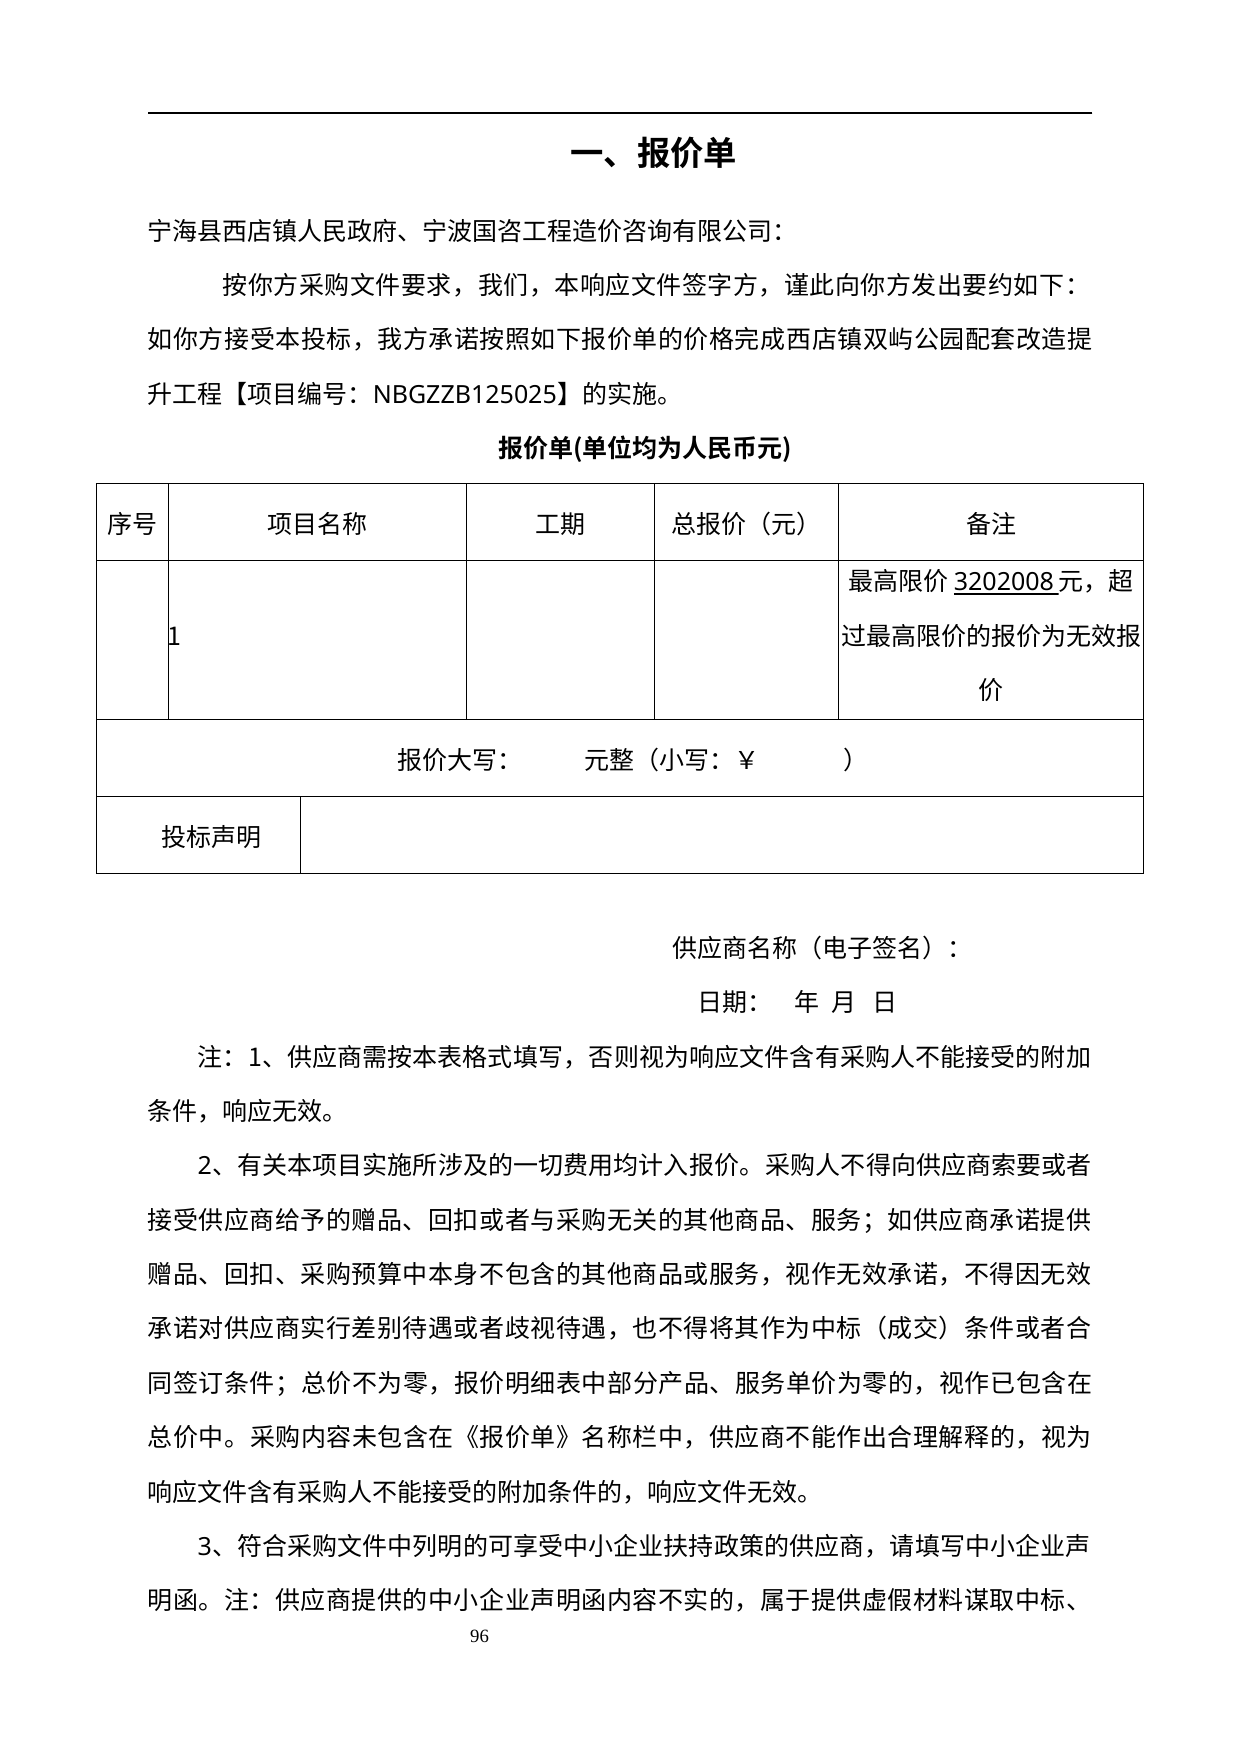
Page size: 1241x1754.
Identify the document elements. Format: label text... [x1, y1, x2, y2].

text 宁海县西店镇人民政府、宁波国咨工程造价咨询有限公司： [148, 211, 1092, 247]
text 2、有关本项目实施所涉及的一切费用均计入报价。采购人不得向供应商索要或者接受供应商给予的赠品、回扣或者与采购无关的其他商品、服务；如供应商承诺提供赠品、回扣、采购预算中本身不包含的其他商品或服务，视作无效承诺，不得因无效承诺对供应商实行差别待遇或者歧视待遇，也不得将其作为中标（成交）条件或者合同签订条件；总价不为零，报价明细表中部分产品、服务单价为零的，视作已包含在总价中。采购内容未包含在《报价单》名称栏中，供应商不能作出合理解释的，视为响应文件含有采购人不能接受的附加条件的，响应文件无效。 [147, 1146, 1092, 1508]
text 按你方采购文件要求，我们，本响应文件签字方，谨此向你方发出要约如下：如你方接受本投标，我方承诺按照如下报价单的价格完成西店镇双屿公园配套改造提升工程【项目编号：NBGZZB125025】的实施。 [148, 266, 1092, 411]
table_cell 投标声明 [97, 797, 300, 873]
table_cell 最高限价3202008元，超过最高限价的报价为无效报价 [839, 561, 1143, 719]
text 注：1、供应商需按本表格式填写，否则视为响应文件含有采购人不能接受的附加条件，响应无效。 [147, 1037, 1092, 1128]
table_cell [169, 561, 466, 719]
table_header 序号 [97, 484, 168, 560]
text 一、报价单 [148, 126, 1092, 174]
table_cell [301, 797, 1143, 873]
table_cell 报价大写： 元整（小写：￥ ） [97, 720, 1143, 796]
table_header 总报价（元） [655, 484, 838, 560]
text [147, 1526, 1092, 1617]
table_cell [655, 561, 838, 719]
table_cell 1 [97, 561, 168, 719]
table_header 项目名称 [169, 484, 466, 560]
table_cell [467, 561, 654, 719]
table_header 备注 [839, 484, 1143, 560]
text 日期： 年 月 日 [147, 983, 1092, 1019]
text 供应商名称（电子签名）： [147, 928, 1092, 964]
table_header 工期 [467, 484, 654, 560]
text 报价单(单位均为人民币元) [198, 429, 1092, 465]
